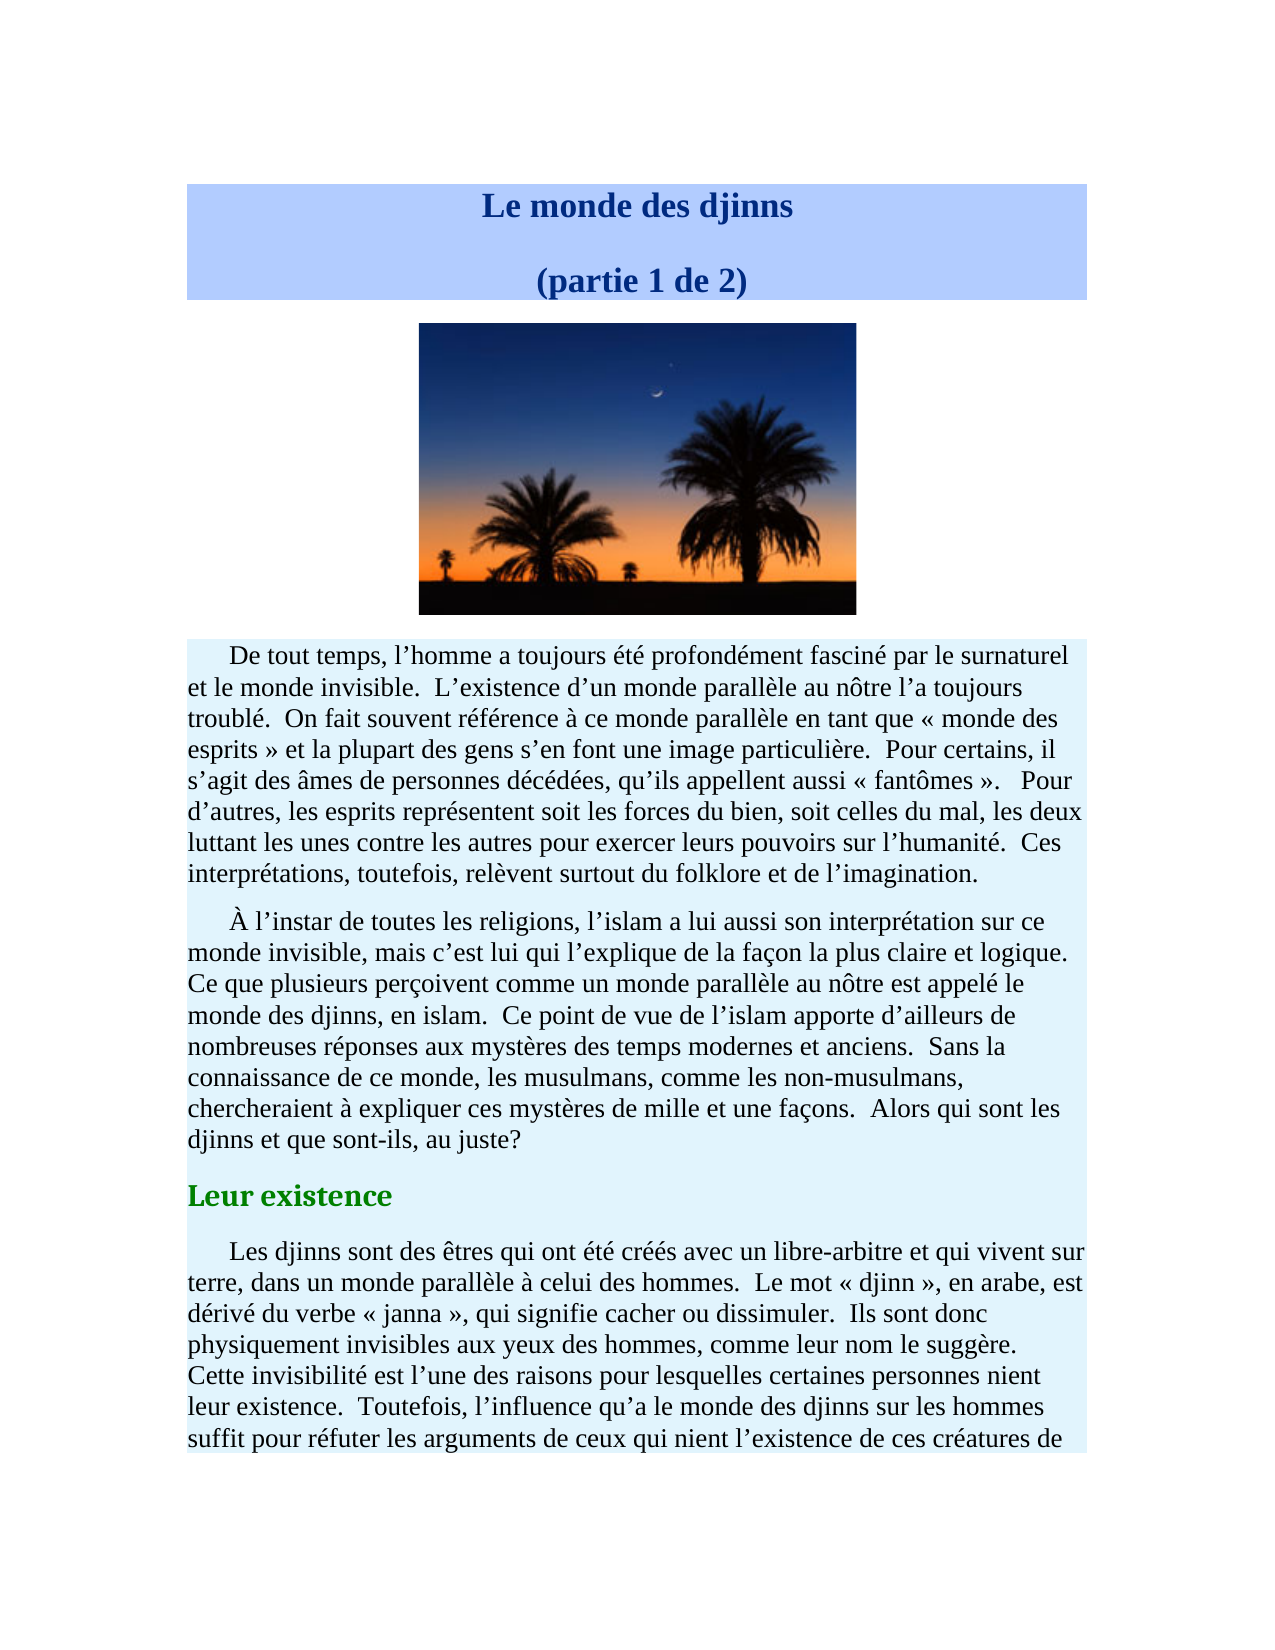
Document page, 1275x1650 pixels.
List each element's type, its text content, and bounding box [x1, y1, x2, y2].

picture [418, 323, 857, 615]
text De tout temps, l’homme a toujours été profondément fasciné par le surnaturel et le monde invisible. L’existence d’un monde parallèle au nôtre l’a toujours troublé. On fait souvent référence à ce monde parallèle en tant que « monde des esprits » et la plupart des gens s’en font une image particulière. Pour certains, il s’agit des âmes de personnes décédées, qu’ils appellent aussi « fantômes ». Pour d’autres, les esprits représentent soit les forces du bien, soit celles du mal, les deux luttant les unes contre les autres pour exercer leurs pouvoirs sur l’humanité. Ces interprétations, toutefois, relèvent surtout du folklore et de l’imagination. [187, 639, 1087, 889]
subtitle Le monde des djinns [187, 184, 1087, 225]
text À l’instar de toutes les religions, l’islam a lui aussi son interprétation sur ce monde invisible, mais c’est lui qui l’explique de la façon la plus claire et logique. Ce que plusieurs perçoivent comme un monde parallèle au nôtre est appelé le monde des djinns, en islam. Ce point de vue de l’islam apporte d’ailleurs de nombreuses réponses aux mystères des temps modernes et anciens. Sans la connaissance de ce monde, les musulmans, comme les non-musulmans, chercheraient à expliquer ces mystères de mille et une façons. Alors qui sont les djinns et que sont-ils, au juste? [187, 905, 1087, 1154]
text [187, 1235, 1087, 1453]
subtitle Leur existence [187, 1178, 1087, 1214]
subtitle (partie 1 de 2) [187, 259, 1087, 300]
